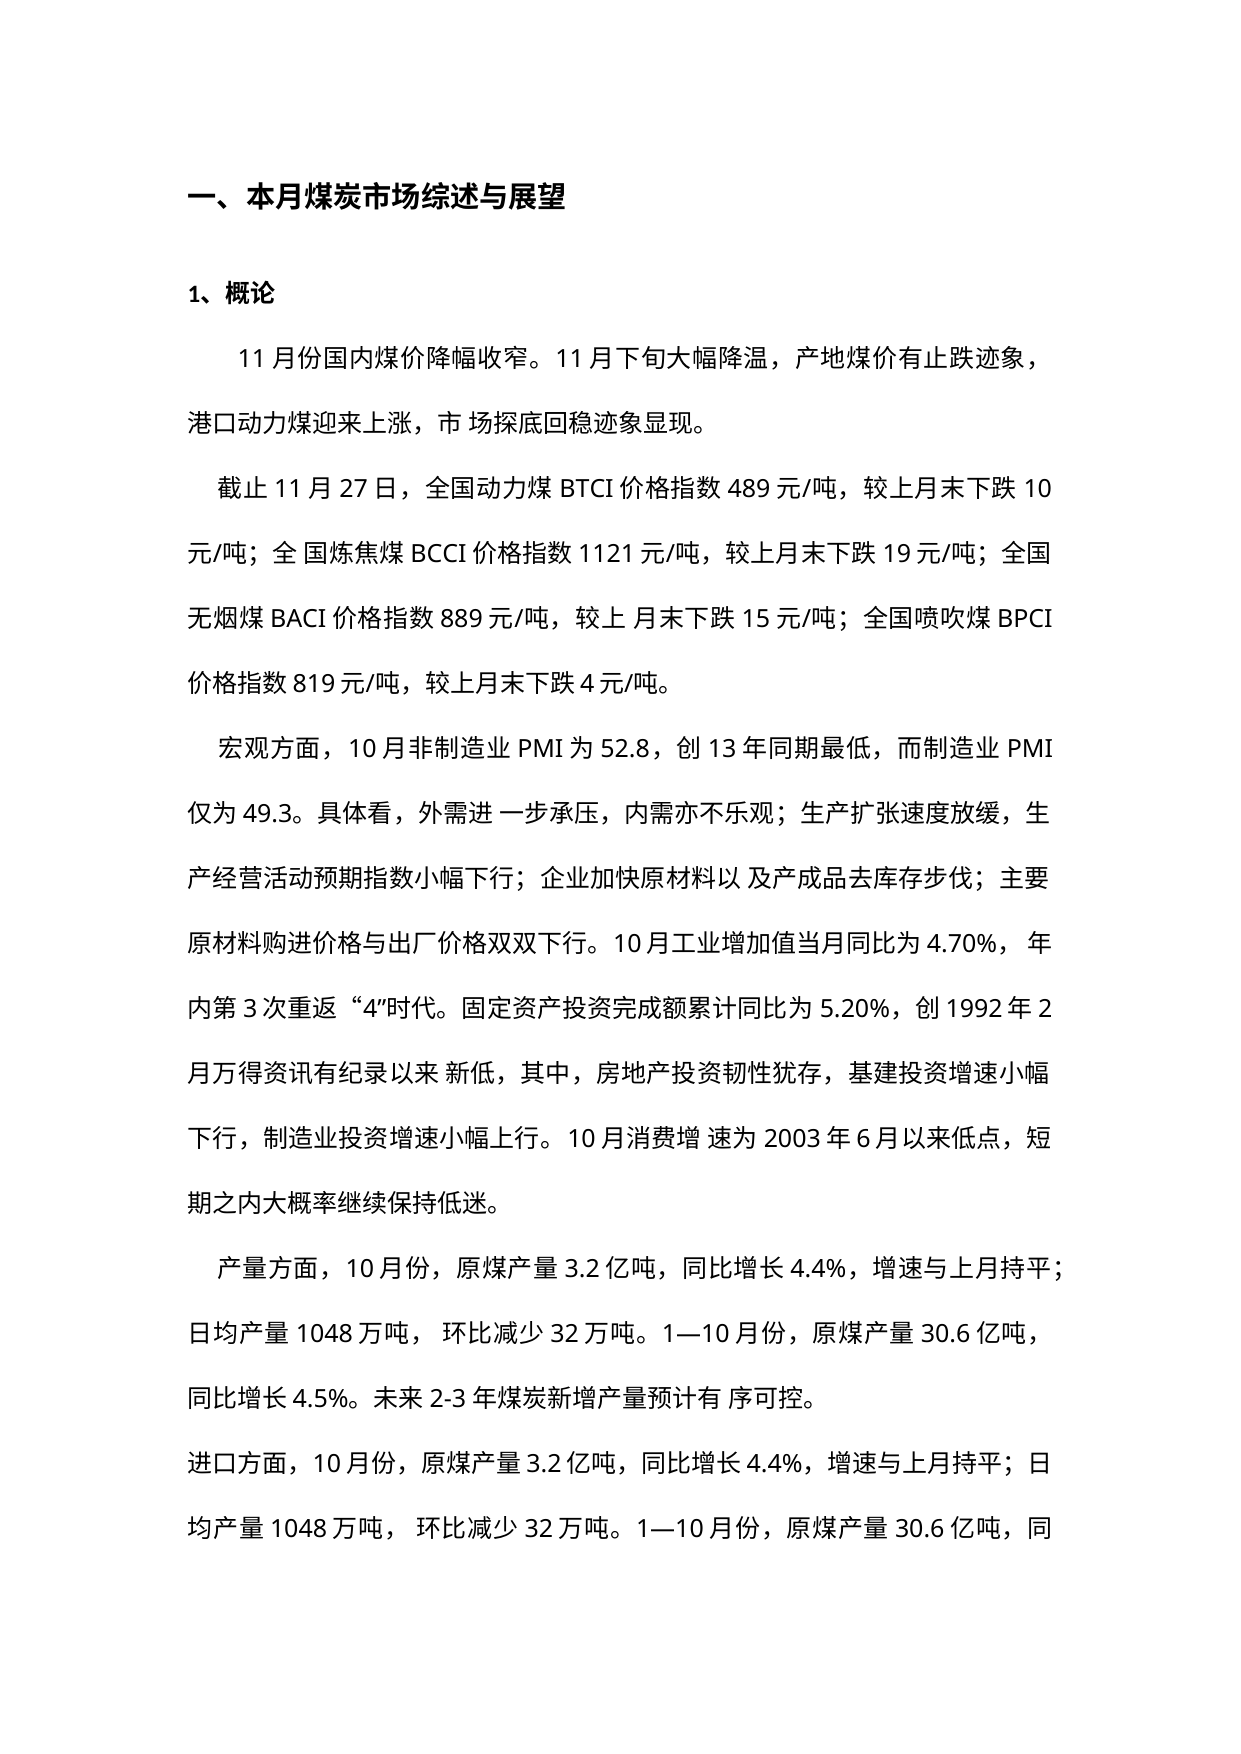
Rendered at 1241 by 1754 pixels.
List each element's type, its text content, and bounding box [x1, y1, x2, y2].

text 1、概论 [187, 259, 1053, 324]
text 一、本月煤炭市场综述与展望 [187, 162, 1053, 227]
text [187, 324, 1053, 1559]
